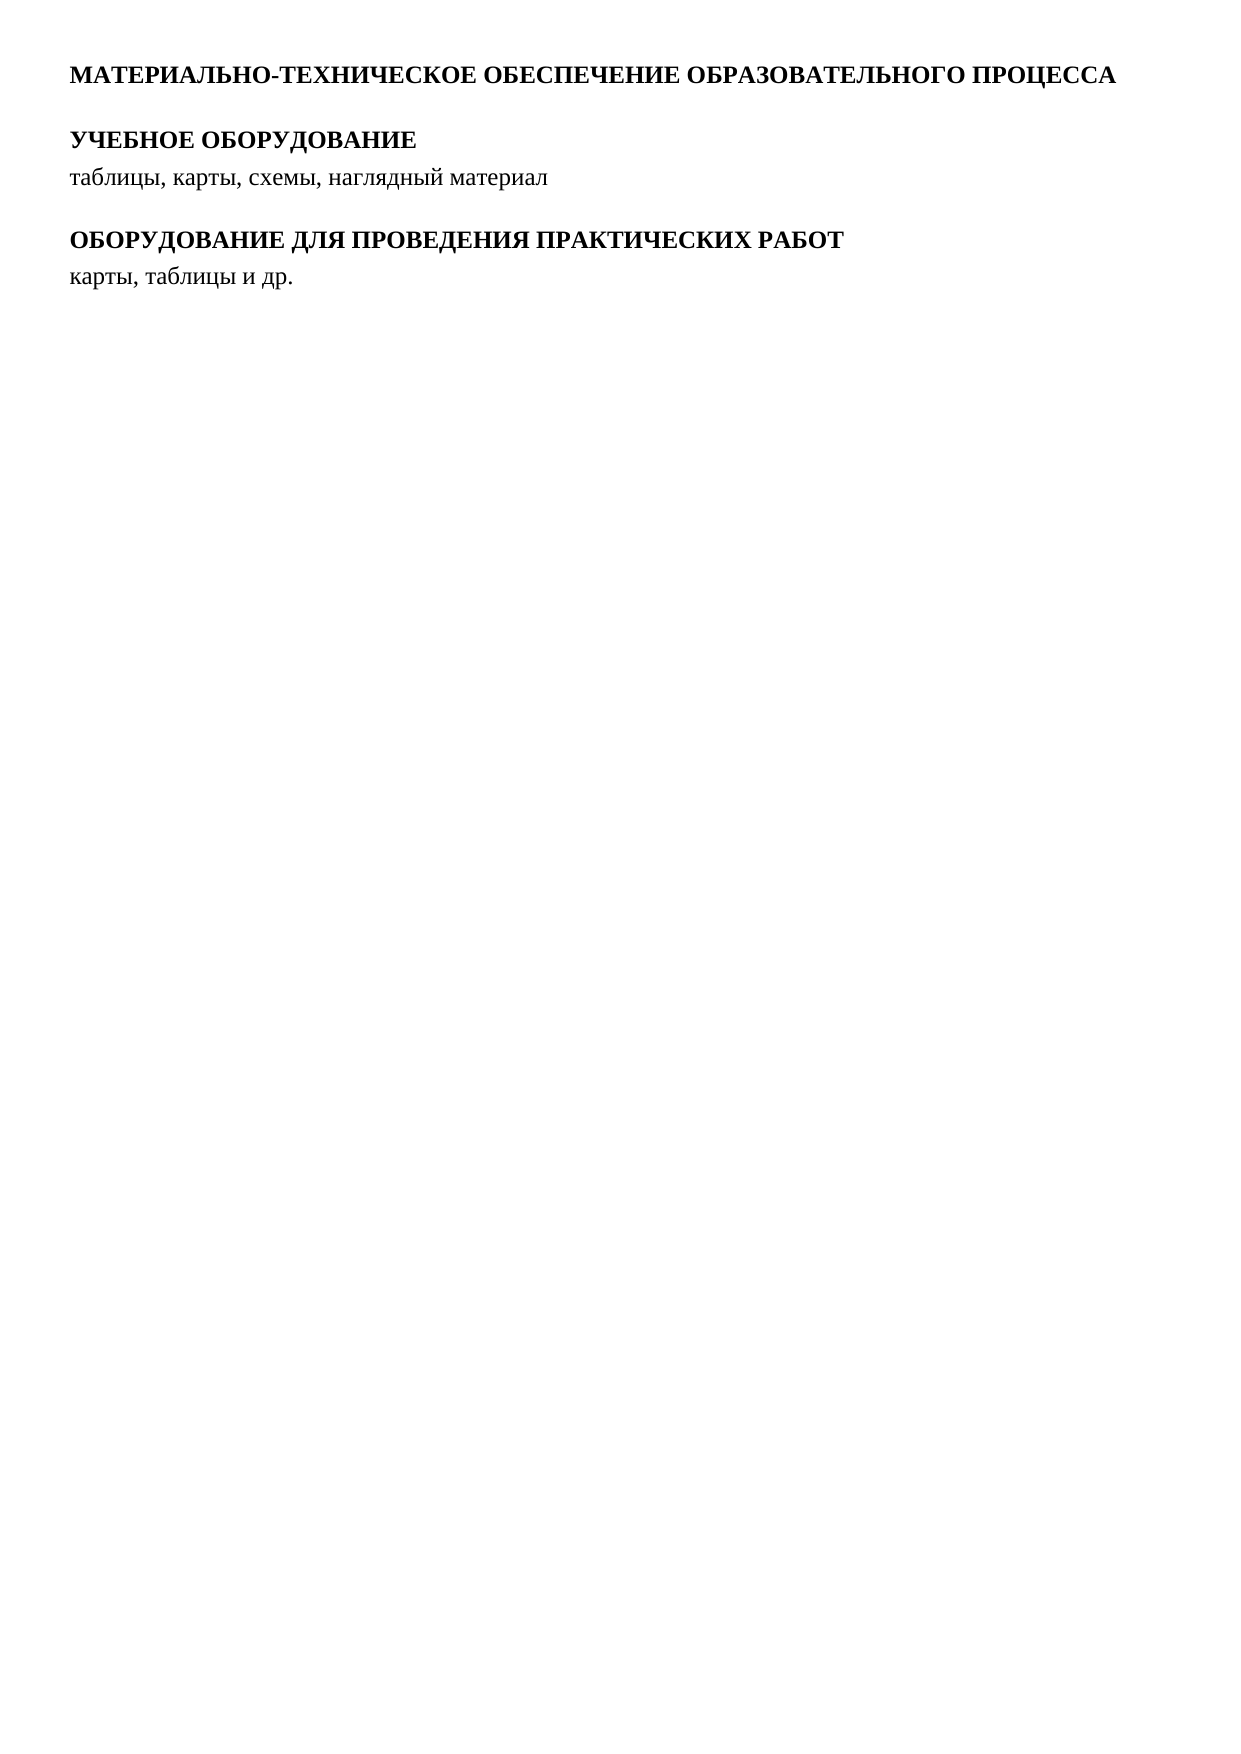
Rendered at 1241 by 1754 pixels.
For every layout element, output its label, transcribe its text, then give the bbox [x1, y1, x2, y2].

text ОБОРУДОВАНИЕ ДЛЯ ПРОВЕДЕНИЯ ПРАКТИЧЕСКИХ РАБОТ карты, таблицы и др. [69, 225, 857, 290]
text УЧЕБНОЕ ОБОРУДОВАНИЕ таблицы, карты, схемы, наглядный материал [69, 125, 557, 190]
text МАТЕРИАЛЬНО-ТЕХНИЧЕСКОЕ ОБЕСПЕЧЕНИЕ ОБРАЗОВАТЕЛЬНОГО ПРОЦЕССА [69, 62, 1172, 89]
